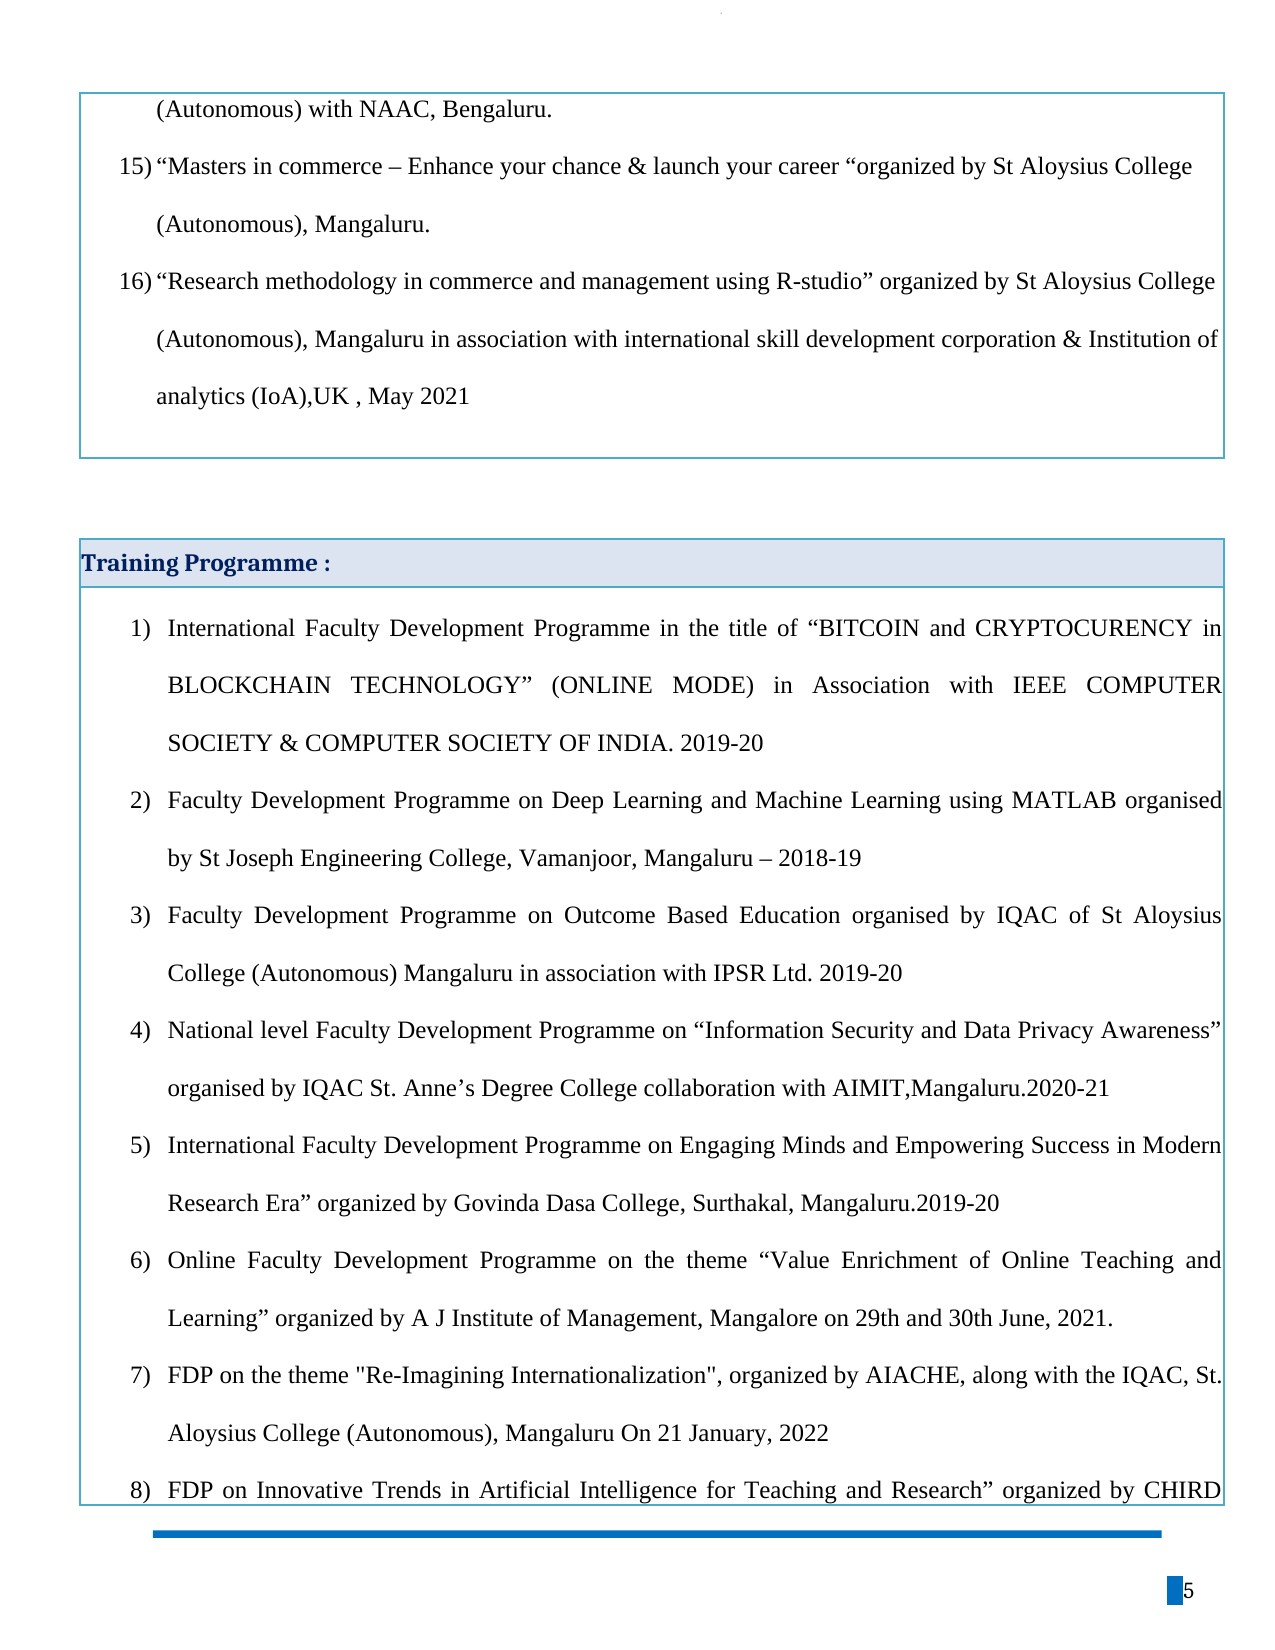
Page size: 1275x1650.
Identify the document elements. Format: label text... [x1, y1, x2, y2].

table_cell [81, 94, 1223, 457]
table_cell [81, 588, 1223, 1504]
table_header Training Programme : [81, 540, 1223, 586]
